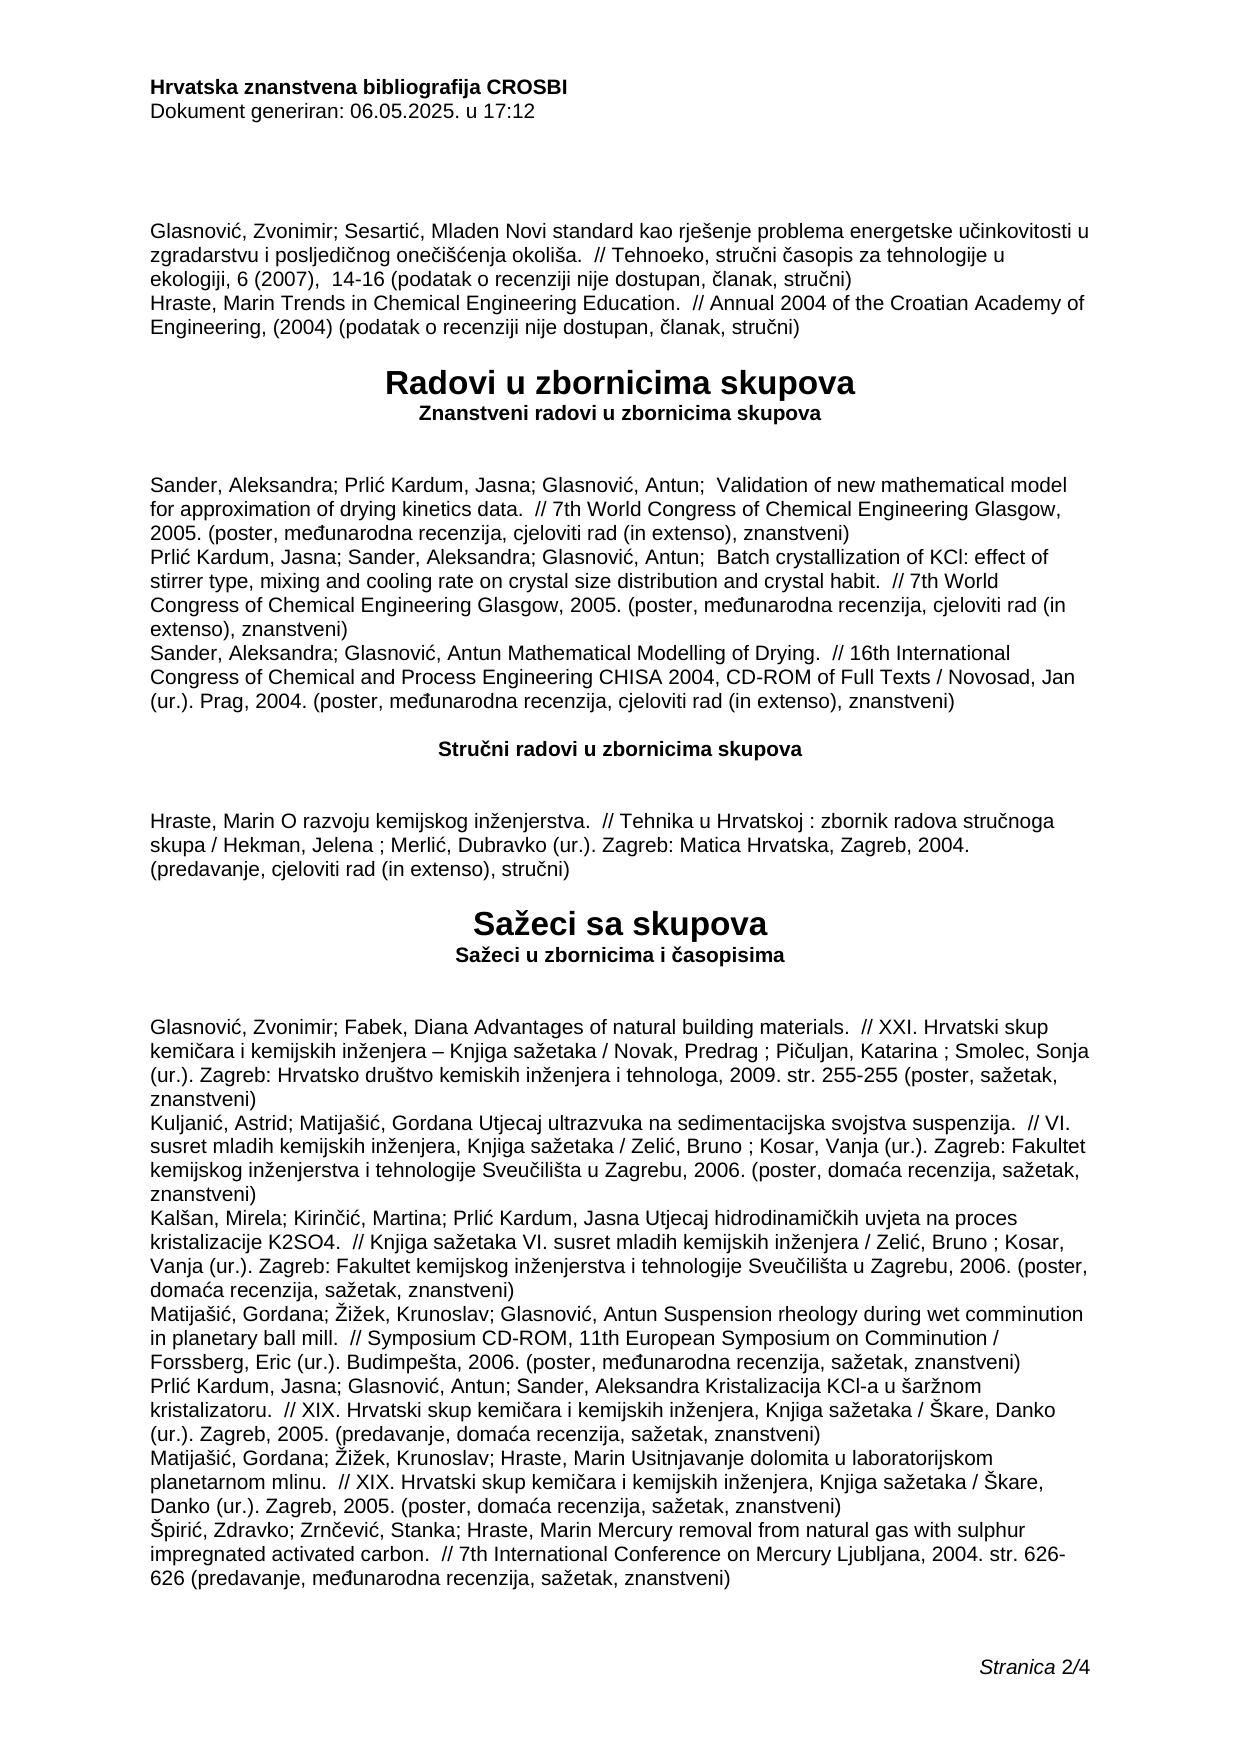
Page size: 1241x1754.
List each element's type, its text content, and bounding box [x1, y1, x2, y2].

text Kalšan, Mirela; Kirinčić, Martina; Prlić Kardum, Jasna [150, 1206, 1090, 1302]
text Sander, Aleksandra; Prlić Kardum, Jasna; Glasnović, Antun; [150, 473, 1090, 545]
subtitle Sažeci u zbornicima i časopisima [150, 943, 1090, 967]
subtitle Sažeci sa skupova [150, 904, 1090, 943]
text Sander, Aleksandra; Glasnović, Antun [150, 641, 1090, 713]
text Glasnović, Zvonimir; Sesartić, Mladen [150, 219, 1090, 291]
text Glasnović, Zvonimir; Fabek, Diana [150, 1014, 1090, 1110]
text Hraste, Marin [150, 291, 1090, 339]
text Matijašić, Gordana; Žižek, Krunoslav; Glasnović, Antun [150, 1302, 1090, 1374]
text Hraste, Marin [150, 808, 1090, 880]
text Prlić Kardum, Jasna; Sander, Aleksandra; Glasnović, Antun; [150, 545, 1090, 641]
text Prlić Kardum, Jasna; Glasnović, Antun; Sander, Aleksandra [150, 1374, 1090, 1446]
text Matijašić, Gordana; Žižek, Krunoslav; Hraste, Marin [150, 1446, 1090, 1518]
subtitle Znanstveni radovi u zbornicima skupova [150, 401, 1090, 425]
subtitle Stručni radovi u zbornicima skupova [150, 737, 1090, 761]
subtitle Radovi u zbornicima skupova [150, 363, 1090, 401]
text Kuljanić, Astrid; Matijašić, Gordana [150, 1110, 1090, 1206]
text Špirić, Zdravko; Zrnčević, Stanka; Hraste, Marin [150, 1518, 1090, 1589]
